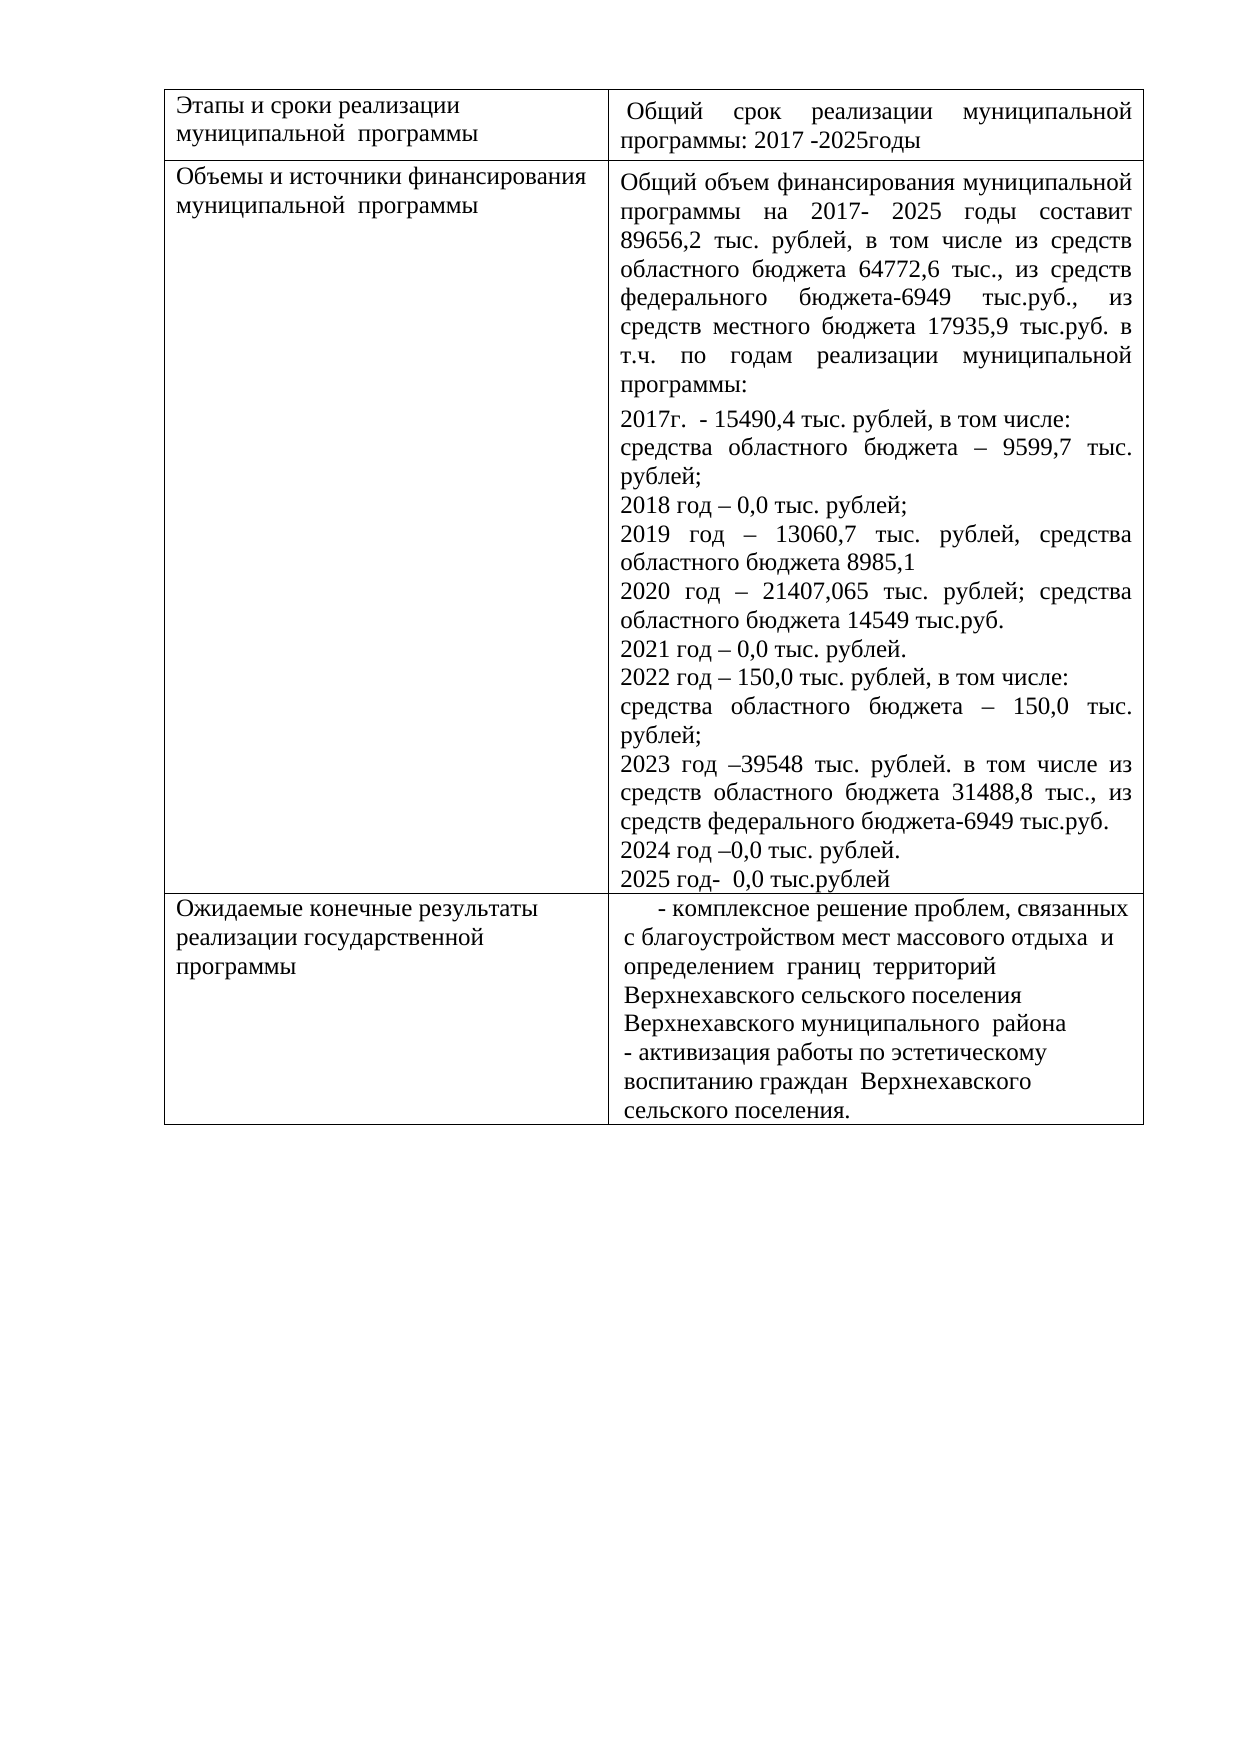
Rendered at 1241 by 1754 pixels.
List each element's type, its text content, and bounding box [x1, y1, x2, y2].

table_cell Объемы и источники финансирования муниципальной программы [165, 161, 608, 892]
table_cell - комплексное решение проблем, связанных с благоустройством мест массового отдыха и определением границ территорий Верхнехавского сельского поселения Верхнехавского муниципального района - активизация работы по эстетическому воспитанию граждан Верхнехавского сельского поселения. [609, 894, 1143, 1123]
table_cell Общий объем финансирования муниципальной программы на 2017- 2025 годы составит 89656,2 тыс. рублей, в том числе из средств областного бюджета 64772,6 тыс., из средств федерального бюджета-6949 тыс.руб., из средств местного бюджета 17935,9 тыс.руб. в т.ч. по годам реализации муниципальной программы: 2017г. - 15490,4 тыс. рублей, в том числе: средства областного бюджета – 9599,7 тыс. рублей; 2018 год – 0,0 тыс. рублей; 2019 год – 13060,7 тыс. рублей, средства областного бюджета 8985,1 2020 год – 21407,065 тыс. рублей; средства областного бюджета 14549 тыс.руб. 2021 год – 0,0 тыс. рублей. 2022 год – 150,0 тыс. рублей, в том числе: средства областного бюджета – 150,0 тыс. рублей; 2023 год –39548 тыс. рублей. в том числе из средств областного бюджета 31488,8 тыс., из средств федерального бюджета-6949 тыс.руб. 2024 год –0,0 тыс. рублей. 2025 год- 0,0 тыс.рублей [609, 161, 1143, 892]
table_cell Общий срок реализации муниципальной программы: 2017 -2025годы [609, 90, 1143, 160]
table_cell Ожидаемые конечные результаты реализации государственной программы [165, 894, 608, 1123]
table_cell Этапы и сроки реализации муниципальной программы [165, 90, 608, 160]
